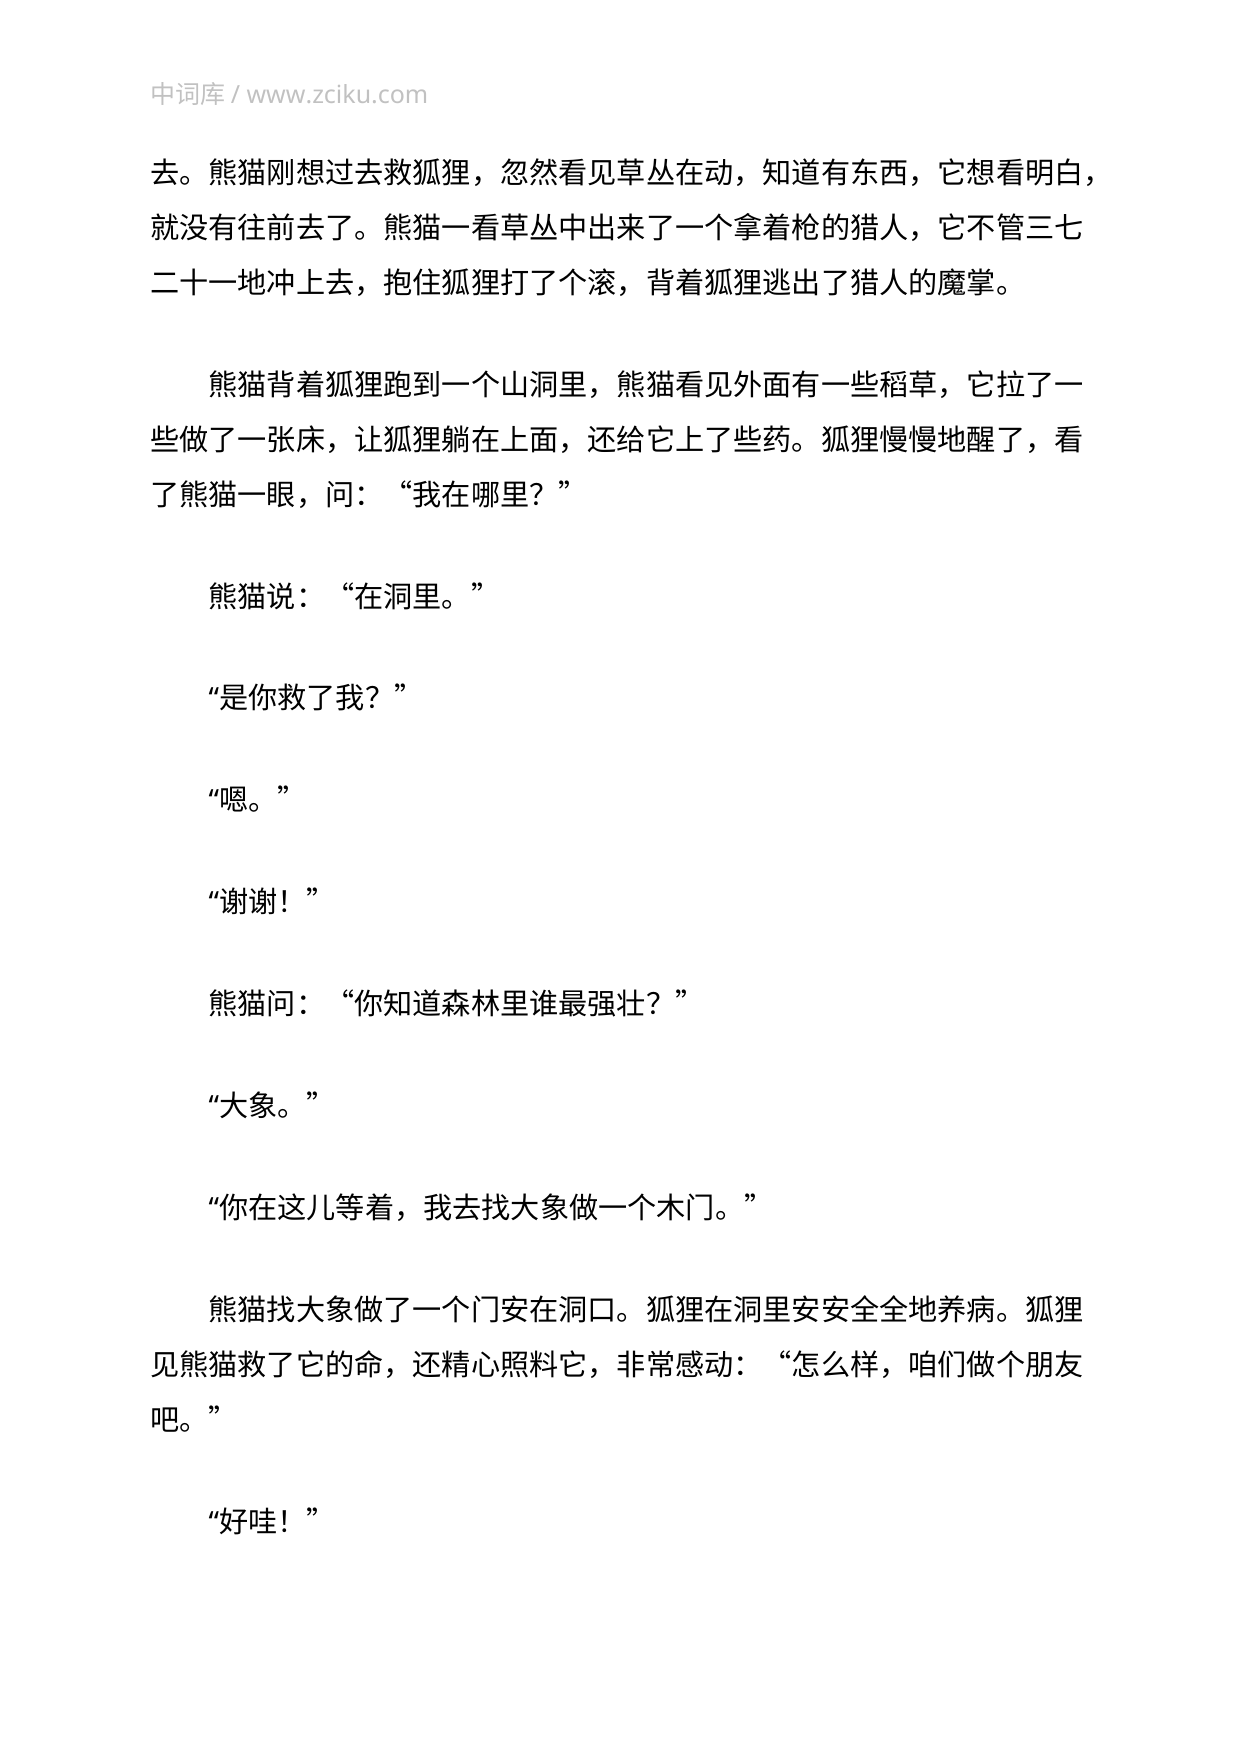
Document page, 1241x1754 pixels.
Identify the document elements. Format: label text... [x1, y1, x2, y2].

text “嗯。” [150, 777, 1090, 819]
text 熊猫背着狐狸跑到一个山洞里，熊猫看见外面有一些稻草，它拉了一些做了一张床，让狐狸躺在上面，还给它上了些药。狐狸慢慢地醒了，看了熊猫一眼，问：“我在哪里？” [150, 362, 1090, 514]
text 熊猫说：“在洞里。” [150, 573, 1090, 615]
text “谢谢！” [150, 879, 1090, 921]
text “大象。” [150, 1083, 1090, 1125]
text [150, 150, 1090, 302]
text “是你救了我？” [150, 675, 1090, 717]
text 熊猫找大象做了一个门安在洞口。狐狸在洞里安安全全地养病。狐狸见熊猫救了它的命，还精心照料它，非常感动：“怎么样，咱们做个朋友吧。” [150, 1287, 1090, 1439]
text 熊猫问：“你知道森林里谁最强壮？” [150, 981, 1090, 1023]
text “你在这儿等着，我去找大象做一个木门。” [150, 1184, 1090, 1227]
text “好哇！” [150, 1498, 1090, 1541]
